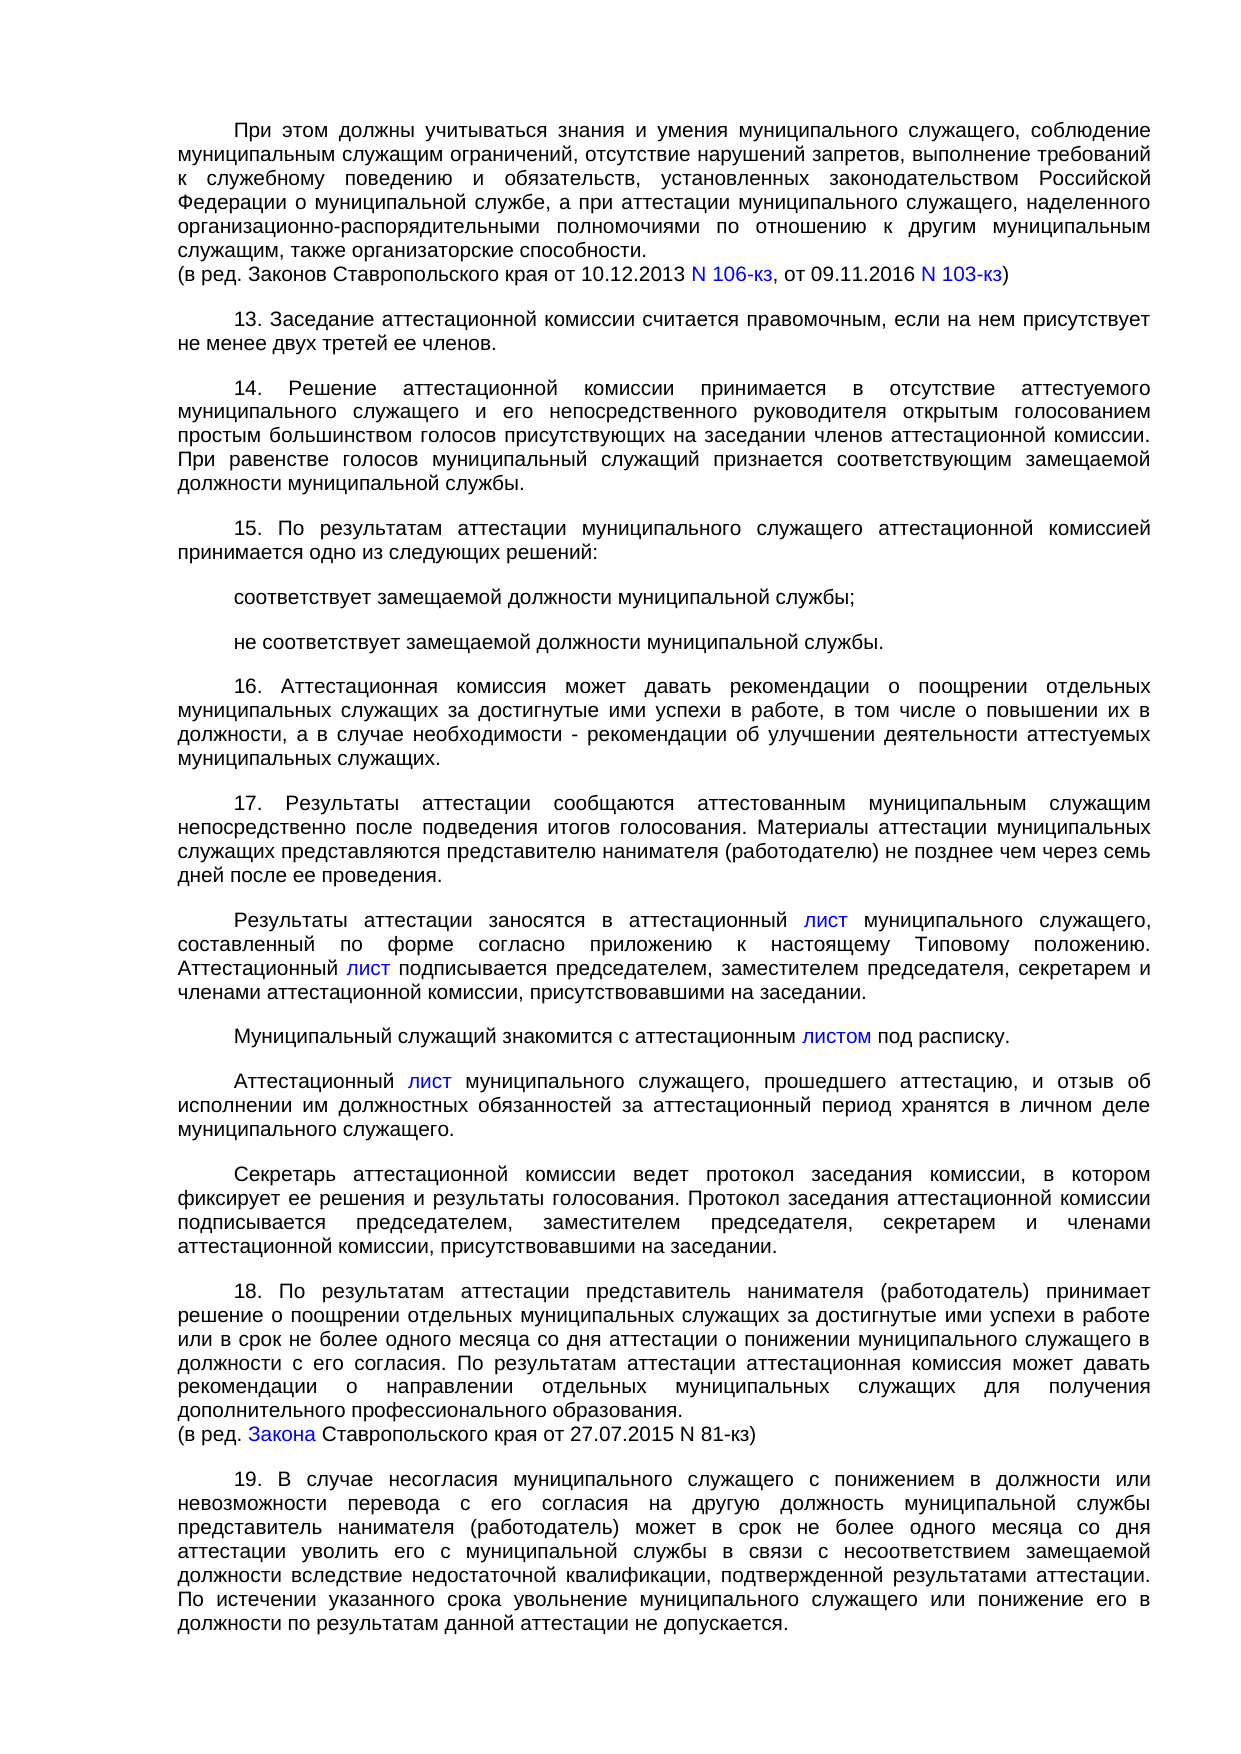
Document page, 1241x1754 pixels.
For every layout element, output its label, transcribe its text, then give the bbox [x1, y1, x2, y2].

text 19. В случае несогласия муниципального служащего с понижением в должности или невозможности перевода с его согласия на другую должность муниципальной службы представитель нанимателя (работодатель) может в срок не более одного месяца со дня аттестации уволить его с муниципальной службы в связи с несоответствием замещаемой должности вследствие недостаточной квалификации, подтвержденной результатами аттестации. По истечении указанного срока увольнение муниципального служащего или понижение его в должности по результатам данной аттестации не допускается. [177, 1467, 1152, 1635]
text 16. Аттестационная комиссия может давать рекомендации о поощрении отдельных муниципальных служащих за достигнутые ими успехи в работе, в том числе о повышении их в должности, а в случае необходимости - рекомендации об улучшении деятельности аттестуемых муниципальных служащих. [177, 674, 1152, 770]
text Секретарь аттестационной комиссии ведет протокол заседания комиссии, в котором фиксирует ее решения и результаты голосования. Протокол заседания аттестационной комиссии подписывается председателем, заместителем председателя, секретарем и членами аттестационной комиссии, присутствовавшими на заседании. [177, 1162, 1152, 1258]
text соответствует замещаемой должности муниципальной службы; [177, 585, 1152, 609]
text Муниципальный служащий знакомится с аттестационным листом под расписку. [177, 1024, 1152, 1048]
text 17. Результаты аттестации сообщаются аттестованным муниципальным служащим непосредственно после подведения итогов голосования. Материалы аттестации муниципальных служащих представляются представителю нанимателя (работодателю) не позднее чем через семь дней после ее проведения. [177, 791, 1152, 887]
text При этом должны учитываться знания и умения муниципального служащего, соблюдение муниципальным служащим ограничений, отсутствие нарушений запретов, выполнение требований к служебному поведению и обязательств, установленных законодательством Российской Федерации о муниципальной службе, а при аттестации муниципального служащего, наделенного организационно-распорядительными полномочиями по отношению к другим муниципальным служащим, также организаторские способности. [177, 118, 1152, 262]
text не соответствует замещаемой должности муниципальной службы. [177, 629, 1152, 653]
text (в ред. Законов Ставропольского края от 10.12.2013 N 106-кз, от 09.11.2016 N 103-кз) [177, 262, 1152, 286]
text (в ред. Закона Ставропольского края от 27.07.2015 N 81-кз) [177, 1422, 1152, 1446]
text 13. Заседание аттестационной комиссии считается правомочным, если на нем присутствует не менее двух третей ее членов. [177, 307, 1152, 354]
text 15. По результатам аттестации муниципального служащего аттестационной комиссией принимается одно из следующих решений: [177, 516, 1152, 564]
text 14. Решение аттестационной комиссии принимается в отсутствие аттестуемого муниципального служащего и его непосредственного руководителя открытым голосованием простым большинством голосов присутствующих на заседании членов аттестационной комиссии. При равенстве голосов муниципальный служащий признается соответствующим замещаемой должности муниципальной службы. [177, 375, 1152, 495]
text Результаты аттестации заносятся в аттестационный лист муниципального служащего, составленный по форме согласно приложению к настоящему Типовому положению. Аттестационный лист подписывается председателем, заместителем председателя, секретарем и членами аттестационной комиссии, присутствовавшими на заседании. [177, 908, 1152, 1003]
text Аттестационный лист муниципального служащего, прошедшего аттестацию, и отзыв об исполнении им должностных обязанностей за аттестационный период хранятся в личном деле муниципального служащего. [177, 1069, 1152, 1141]
text 18. По результатам аттестации представитель нанимателя (работодатель) принимает решение о поощрении отдельных муниципальных служащих за достигнутые ими успехи в работе или в срок не более одного месяца со дня аттестации о понижении муниципального служащего в должности с его согласия. По результатам аттестации аттестационная комиссия может давать рекомендации о направлении отдельных муниципальных служащих для получения дополнительного профессионального образования. [177, 1278, 1152, 1422]
